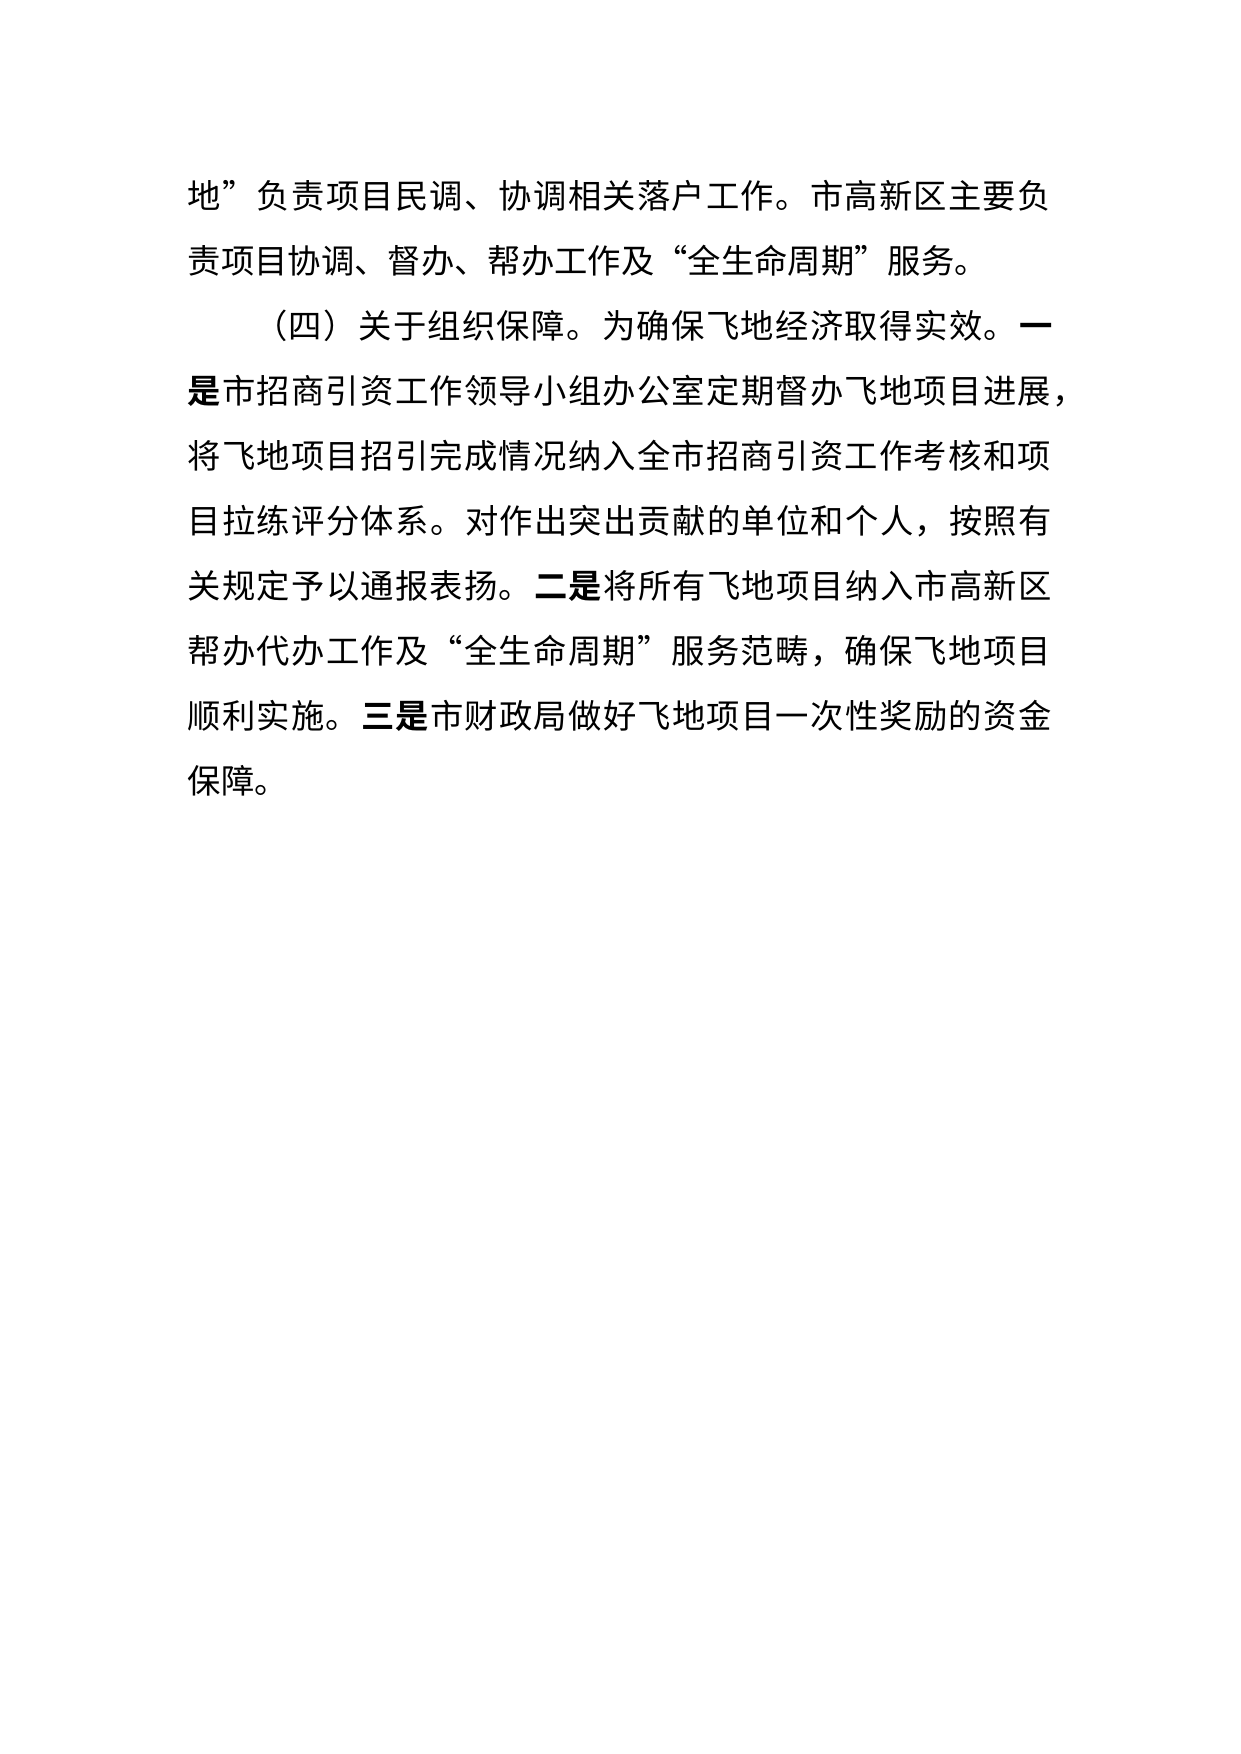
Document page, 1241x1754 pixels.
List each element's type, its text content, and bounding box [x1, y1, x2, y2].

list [187, 162, 1053, 292]
text （四）关于组织保障。为确保飞地经济取得实效。一是市招商引资工作领导小组办公室定期督办飞地项目进展，将飞地项目招引完成情况纳入全市招商引资工作考核和项目拉练评分体系。对作出突出贡献的单位和个人，按照有关规定予以通报表扬。二是将所有飞地项目纳入市高新区帮办代办工作及“全生命周期”服务范畴，确保飞地项目顺利实施。三是市财政局做好飞地项目一次性奖励的资金保障。 [187, 292, 1053, 812]
